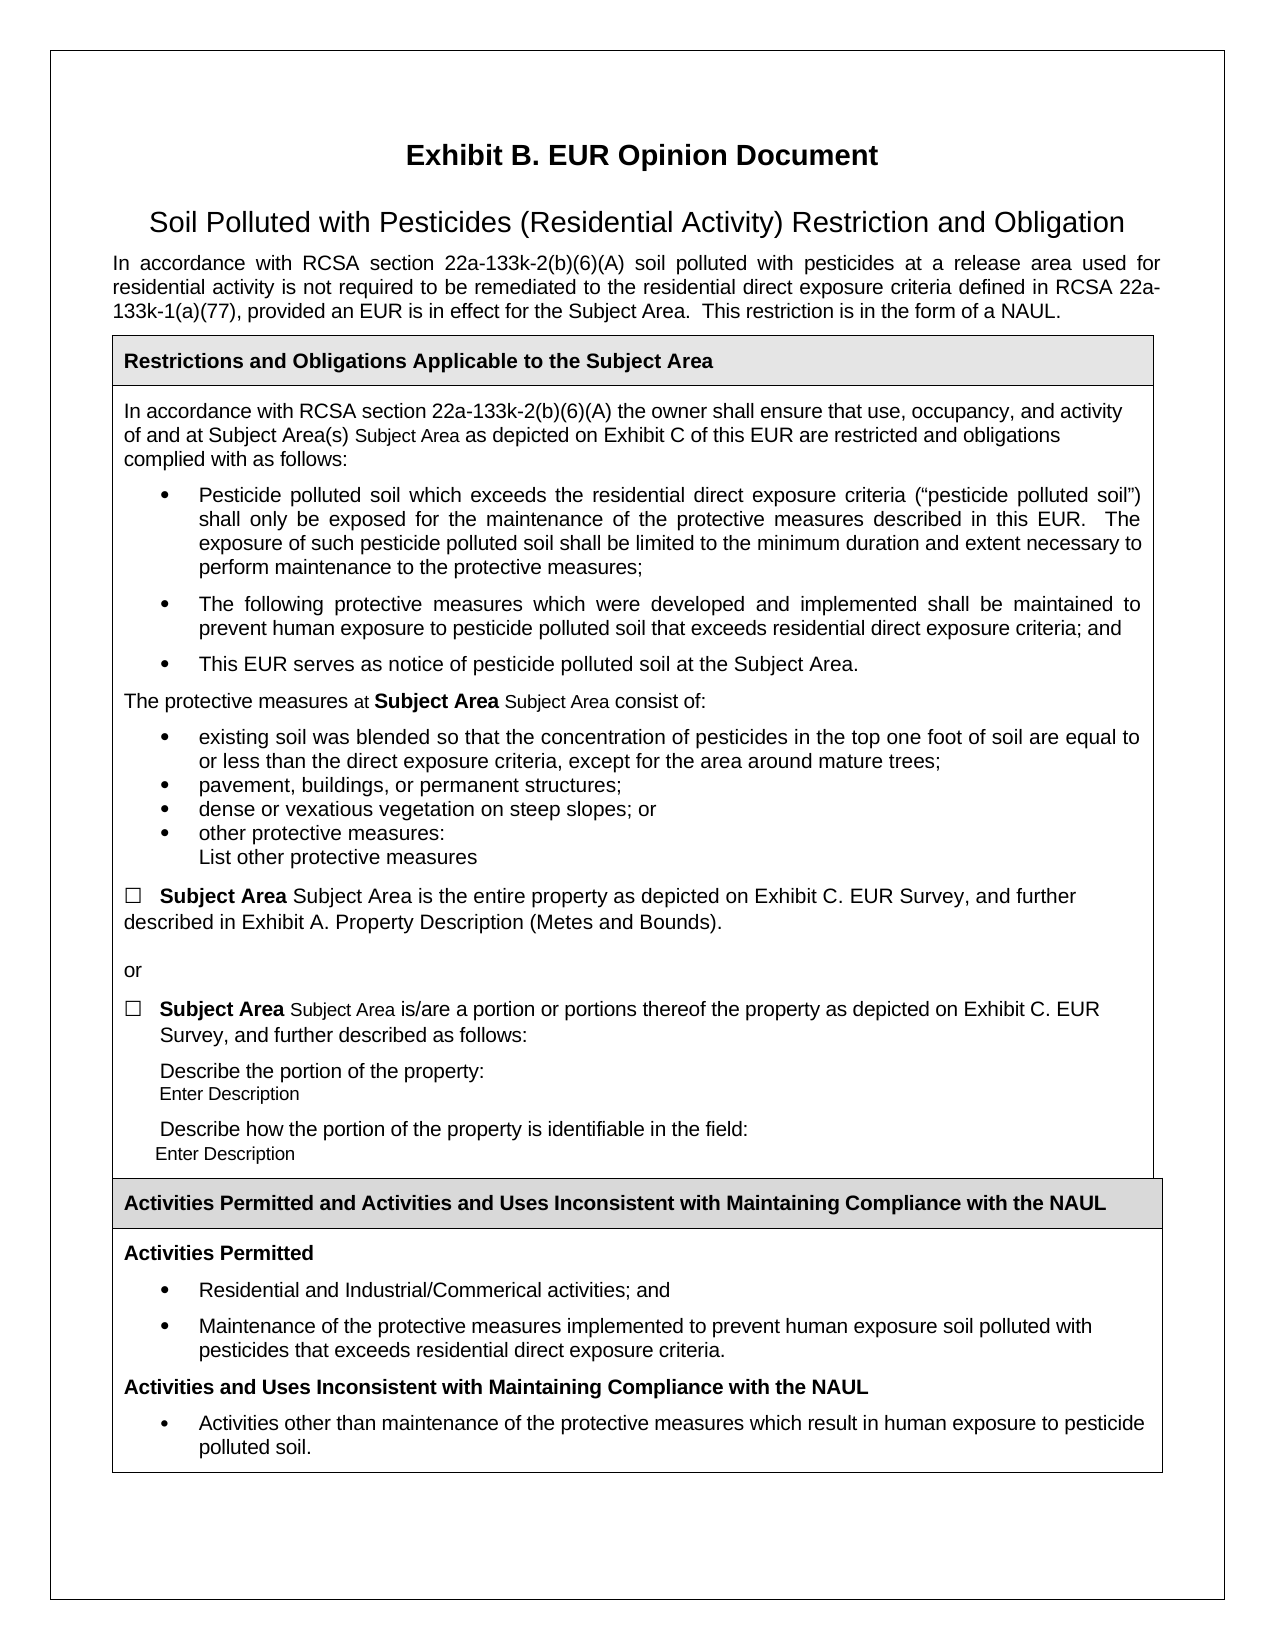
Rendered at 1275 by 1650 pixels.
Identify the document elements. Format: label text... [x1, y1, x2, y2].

table_header Restrictions and Obligations Applicable to the Subject Area [113, 336, 1153, 385]
table_cell In accordance with RCSA section 22a-133k-2(b)(6)(A) the owner shall ensure that use, occupancy, and activity of and at Subject Area(s) as depicted on Exhibit C of this EUR are restricted and obligations complied with as follows: Pesticide polluted soil which exceeds the residential direct exposure criteria (“pesticide polluted soil”) shall only be exposed for the maintenance of the protective measures described in this EUR. The exposure of such pesticide polluted soil shall be limited to the minimum duration and extent necessary to perform maintenance to the protective measures; The following protective measures which were developed and implemented shall be maintained to prevent human exposure to pesticide polluted soil that exceeds residential direct exposure criteria; and This EUR serves as notice of pesticide polluted soil at the Subject Area. The protective measures at Subject Area consist of: existing soil was blended so that the concentration of pesticides in the top one foot of soil are equal to or less than the direct exposure criteria, except for the area around mature trees; pavement, buildings, or permanent structures; dense or vexatious vegetation on steep slopes; or other protective measures: Subject Area is the entire property as depicted on Exhibit C. EUR Survey, and further described in Exhibit A. Property Description (Metes and Bounds). or Subject Area is/are a portion or portions thereof the property as depicted on Exhibit C. EUR Survey, and further described as follows: Describe the portion of the property: Describe how the portion of the property is identifiable in the field: [113, 386, 1153, 1178]
table_cell Activities Permitted Residential and Industrial/Commerical activities; and Maintenance of the protective measures implemented to prevent human exposure soil polluted with pesticides that exceeds residential direct exposure criteria. Activities and Uses Inconsistent with Maintaining Compliance with the NAUL Activities other than maintenance of the protective measures which result in human exposure to pesticide polluted soil. [113, 1229, 1162, 1472]
table_cell Activities Permitted and Activities and Uses Inconsistent with Maintaining Compliance with the NAUL [113, 1179, 1162, 1228]
text In accordance with RCSA section 22a-133k-2(b)(6)(A) soil polluted with pesticides at a release area used for residential activity is not required to be remediated to the residential direct exposure criteria defined in RCSA 22a-133k-1(a)(77), provided an EUR is in effect for the Subject Area. This restriction is in the form of a NAUL. [112, 251, 1162, 322]
title Exhibit B. EUR Opinion Document [112, 137, 1162, 171]
subtitle Soil Polluted with Pesticides (Residential Activity) Restriction and Obligation [112, 204, 1162, 238]
